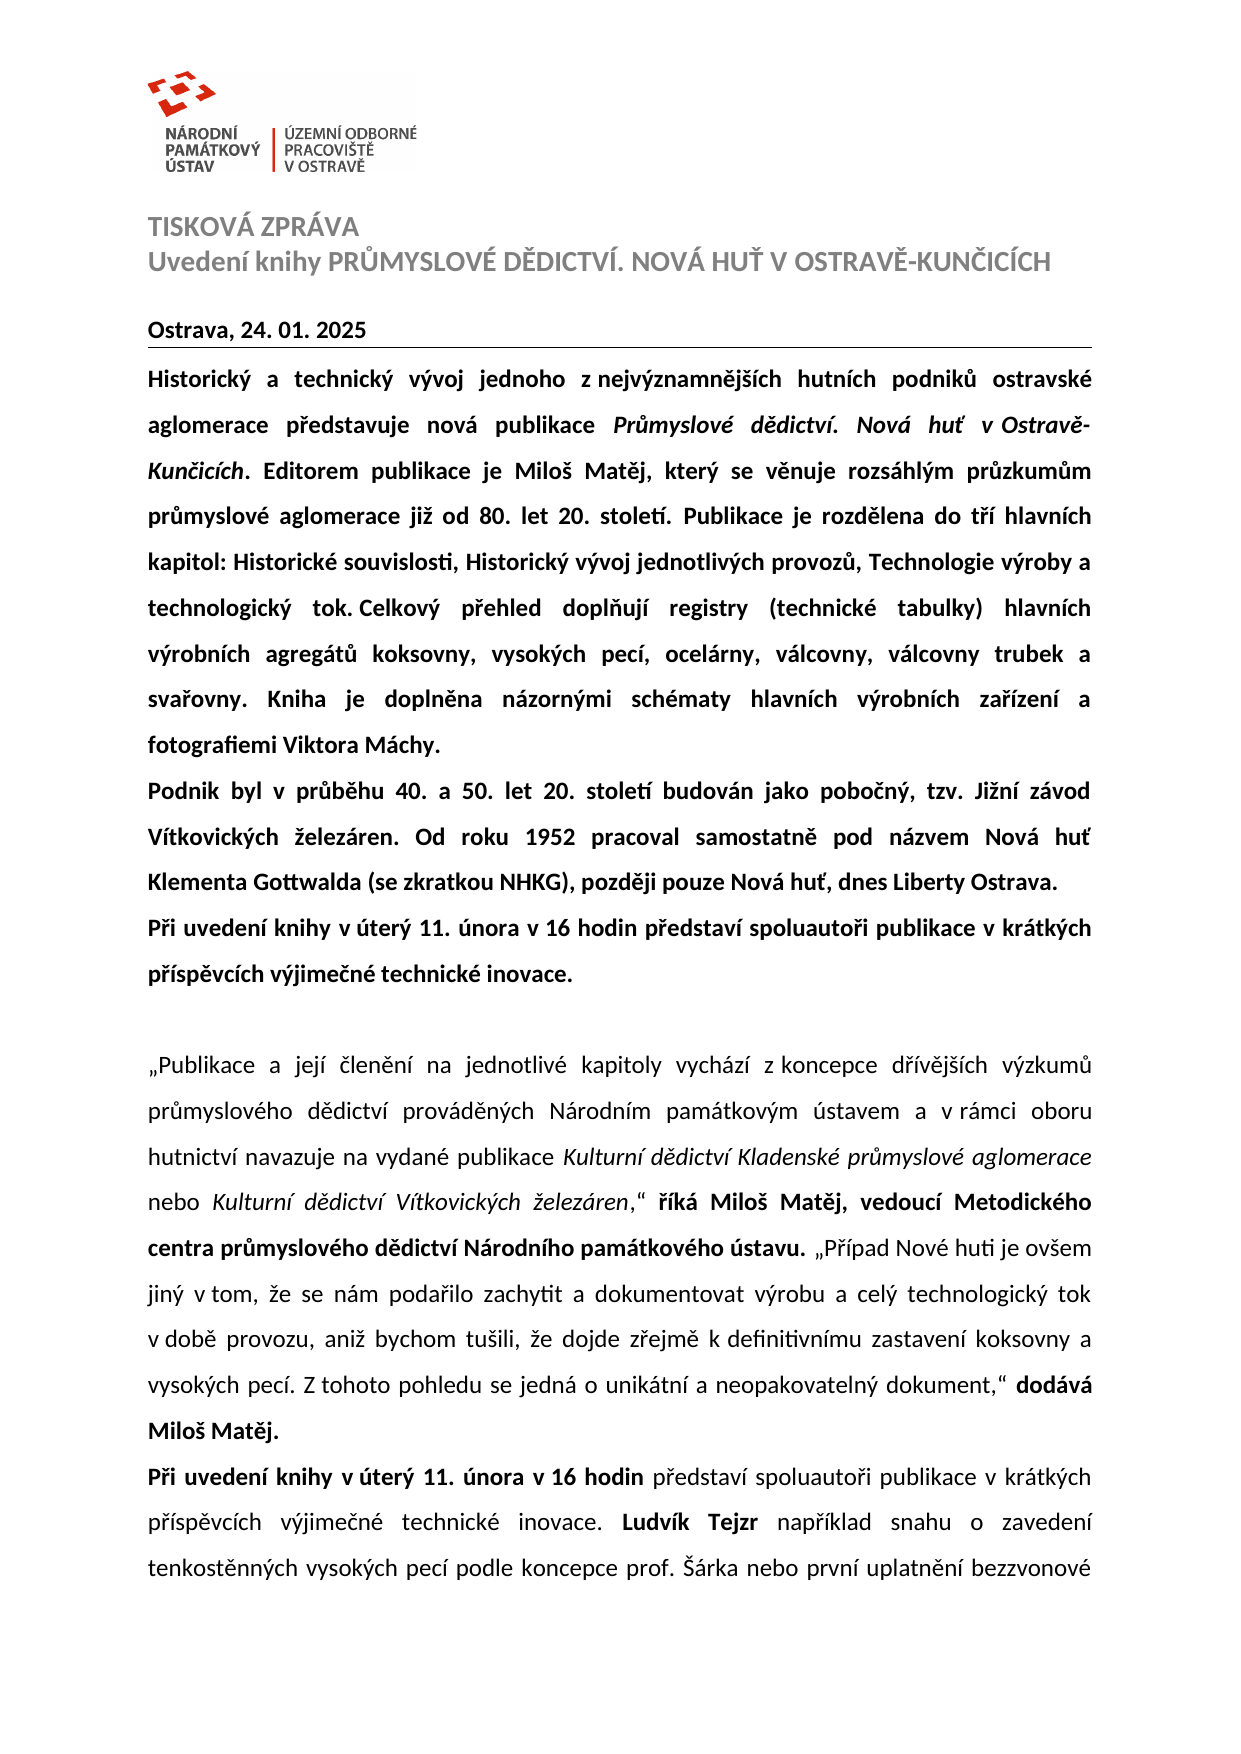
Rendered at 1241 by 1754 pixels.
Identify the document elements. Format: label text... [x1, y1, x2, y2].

picture [147, 71, 417, 172]
text „Publikace a její členění na jednotlivé kapitoly vychází z koncepce dřívějších výzkumů průmyslového dědictví prováděných Národním památkovým ústavem a v rámci oboru hutnictví navazuje na vydané publikace Kulturní dědictví Kladenské průmyslové aglomerace nebo Kulturní dědictví Vítkovických železáren,“ říká Miloš Matěj, vedoucí Metodického centra průmyslového dědictví Národního památkového ústavu. „Případ Nové huti je ovšem jiný v tom, že se nám podařilo zachytit a dokumentovat výrobu a celý technologický tok v době provozu, aniž bychom tušili, že dojde zřejmě k definitivnímu zastavení koksovny a vysokých pecí. Z tohoto pohledu se jedná o unikátní a neopakovatelný dokument,“ dodává Miloš Matěj. [148, 1049, 1092, 1446]
text Podnik byl v průběhu 40. a 50. let 20. století budován jako pobočný, tzv. Jižní závod Vítkovických železáren. Od roku 1952 pracoval samostatně pod názvem Nová huť Klementa Gottwalda (se zkratkou NHKG), později pouze Nová huť, dnes Liberty Ostrava. [148, 775, 1092, 897]
text Ostrava, 24. 01. 2025 [148, 314, 1092, 347]
text Při uvedení knihy v úterý 11. února v 16 hodin představí spoluautoři publikace v krátkých příspěvcích výjimečné technické inovace. [148, 912, 1092, 988]
text TISKOVÁ ZPRÁVA [148, 208, 1092, 243]
text Uvedení knihy PRŮMYSLOVÉ DĚDICTVÍ. NOVÁ HUŤ V OSTRAVĚ-KUNČICÍCH [148, 243, 1092, 279]
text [148, 1461, 1092, 1583]
text Historický a technický vývoj jednoho z nejvýznamnějších hutních podniků ostravské aglomerace představuje nová publikace Průmyslové dědictví. Nová huť v Ostravě-Kunčicích. Editorem publikace je Miloš Matěj, který se věnuje rozsáhlým průzkumům průmyslové aglomerace již od 80. let 20. století. Publikace je rozdělena do tří hlavních kapitol: Historické souvislosti, Historický vývoj jednotlivých provozů, Technologie výroby a technologický tok. Celkový přehled doplňují registry (technické tabulky) hlavních výrobních agregátů koksovny, vysokých pecí, ocelárny, válcovny, válcovny trubek a svařovny. Kniha je doplněna názornými schématy hlavních výrobních zařízení a fotografiemi Viktora Máchy. [148, 363, 1092, 760]
